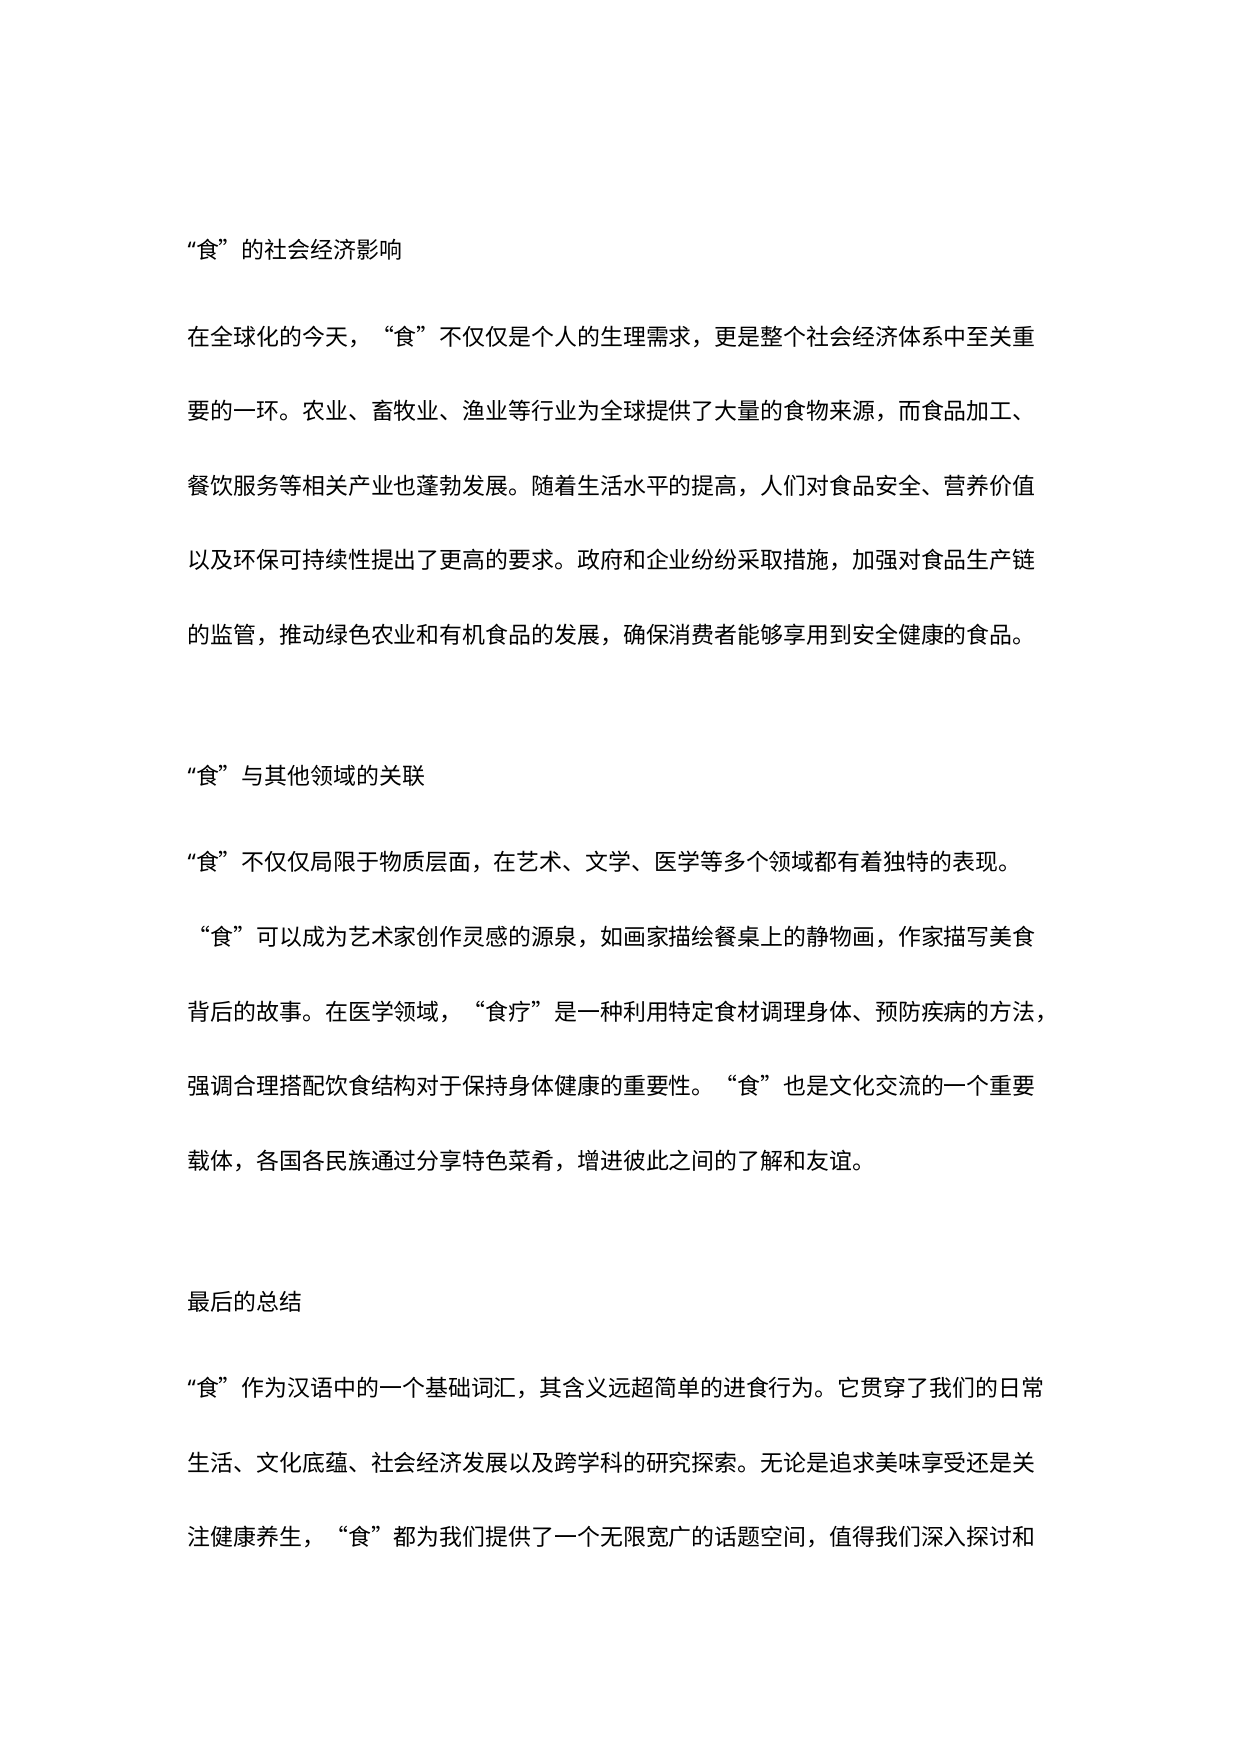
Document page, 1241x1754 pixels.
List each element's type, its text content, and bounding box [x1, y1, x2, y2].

text 在全球化的今天，“食”不仅仅是个人的生理需求，更是整个社会经济体系中至关重要的一环。农业、畜牧业、渔业等行业为全球提供了大量的食物来源，而食品加工、餐饮服务等相关产业也蓬勃发展。随着生活水平的提高，人们对食品安全、营养价值以及环保可持续性提出了更高的要求。政府和企业纷纷采取措施，加强对食品生产链的监管，推动绿色农业和有机食品的发展，确保消费者能够享用到安全健康的食品。 [187, 302, 1053, 666]
text “食”不仅仅局限于物质层面，在艺术、文学、医学等多个领域都有着独特的表现。“食”可以成为艺术家创作灵感的源泉，如画家描绘餐桌上的静物画，作家描写美食背后的故事。在医学领域，“食疗”是一种利用特定食材调理身体、预防疾病的方法，强调合理搭配饮食结构对于保持身体健康的重要性。“食”也是文化交流的一个重要载体，各国各民族通过分享特色菜肴，增进彼此之间的了解和友谊。 [187, 828, 1053, 1192]
text “食”与其他领域的关联 [187, 742, 1053, 807]
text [187, 1354, 1053, 1568]
text 最后的总结 [187, 1267, 1053, 1332]
text “食”的社会经济影响 [187, 216, 1053, 281]
